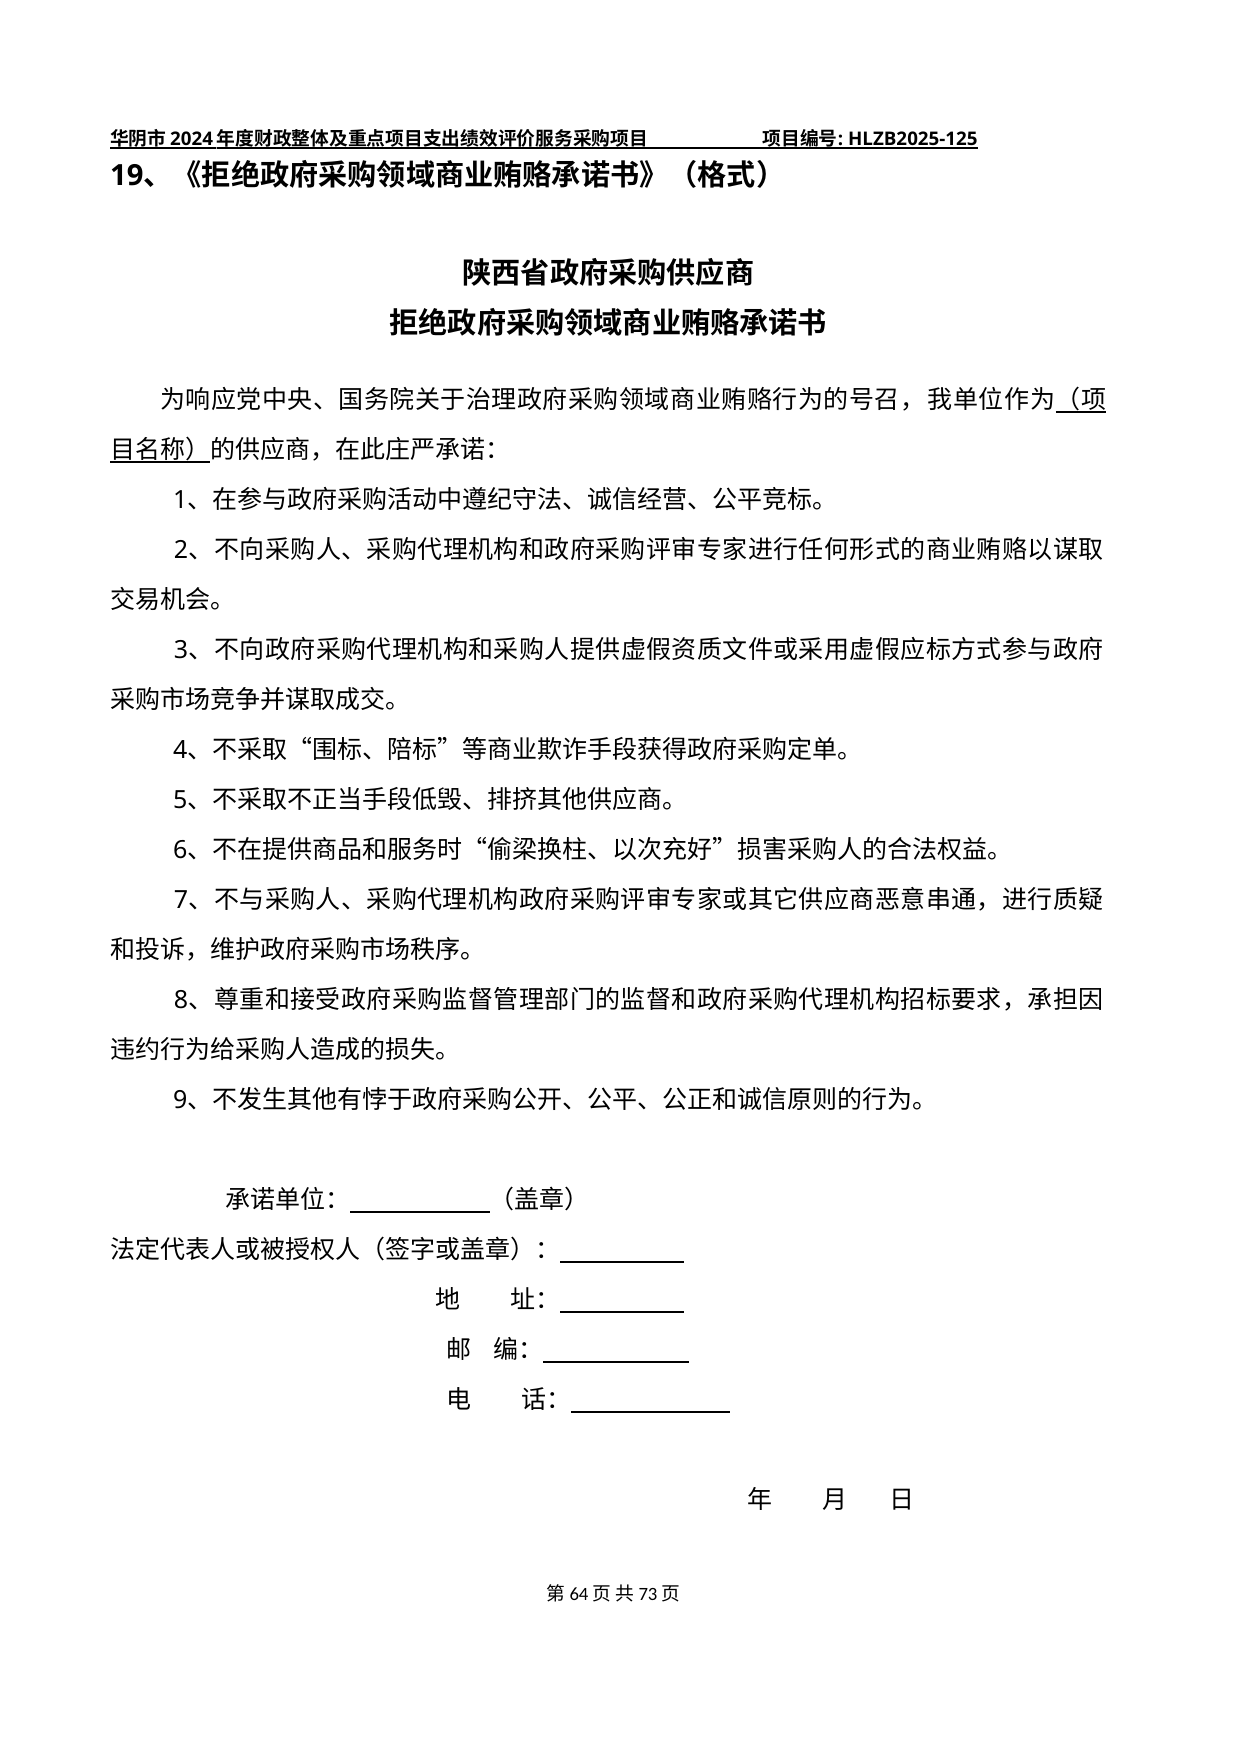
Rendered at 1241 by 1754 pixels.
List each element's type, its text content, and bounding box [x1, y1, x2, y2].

text 电 话： [171, 1369, 1106, 1419]
text 9、不发生其他有悖于政府采购公开、公平、公正和诚信原则的行为。 [110, 1069, 1106, 1119]
text 为响应党中央、国务院关于治理政府采购领域商业贿赂行为的号召，我单位作为（项目名称）的供应商，在此庄严承诺： [110, 369, 1106, 469]
text 1、在参与政府采购活动中遵纪守法、诚信经营、公平竞标。 [110, 469, 1106, 519]
text 年 月 日 [110, 1469, 1106, 1519]
text 2、不向采购人、采购代理机构和政府采购评审专家进行任何形式的商业贿赂以谋取交易机会。 [110, 519, 1106, 619]
text 7、不与采购人、采购代理机构政府采购评审专家或其它供应商恶意串通，进行质疑和投诉，维护政府采购市场秩序。 [110, 869, 1106, 969]
text 8、尊重和接受政府采购监督管理部门的监督和政府采购代理机构招标要求，承担因违约行为给采购人造成的损失。 [110, 969, 1106, 1069]
text 19、《拒绝政府采购领域商业贿赂承诺书》（格式） [110, 151, 1106, 194]
text 法定代表人或被授权人（签字或盖章）： [110, 1219, 1106, 1269]
text 4、不采取“围标、陪标”等商业欺诈手段获得政府采购定单。 [110, 719, 1106, 769]
text 6、不在提供商品和服务时“偷梁换柱、以次充好”损害采购人的合法权益。 [110, 819, 1106, 869]
text 邮 编： [171, 1319, 1106, 1369]
text 承诺单位： （盖章） [110, 1169, 1106, 1219]
text 5、不采取不正当手段低毁、排挤其他供应商。 [110, 769, 1106, 819]
text 地 址： [110, 1269, 1106, 1319]
text 3、不向政府采购代理机构和采购人提供虚假资质文件或采用虚假应标方式参与政府采购市场竞争并谋取成交。 [110, 619, 1106, 719]
text 拒绝政府采购领域商业贿赂承诺书 [110, 294, 1106, 344]
text 陕西省政府采购供应商 [110, 244, 1106, 294]
